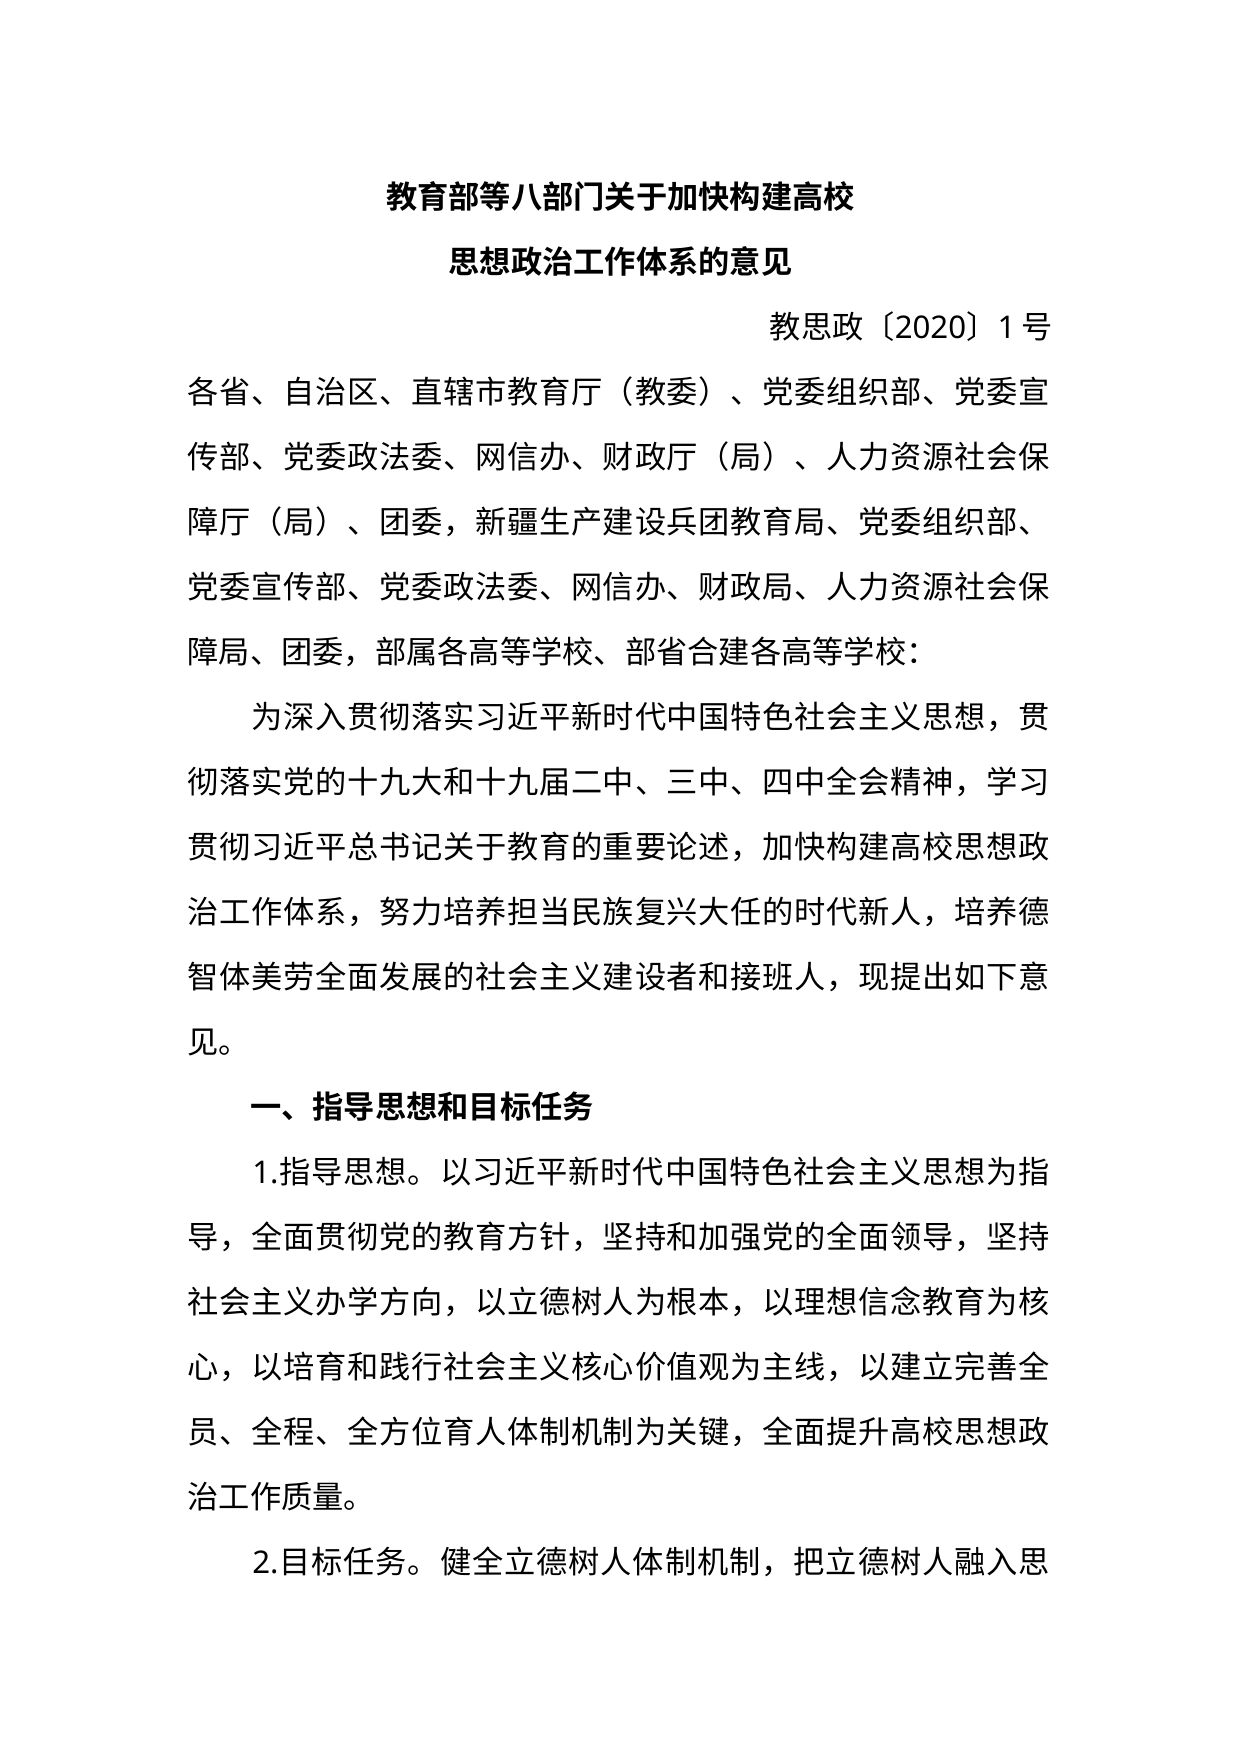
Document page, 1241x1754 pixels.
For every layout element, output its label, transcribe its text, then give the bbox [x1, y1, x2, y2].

text 各省、自治区、直辖市教育厅（教委）、党委组织部、党委宣传部、党委政法委、网信办、财政厅（局）、人力资源社会保障厅（局）、团委，新疆生产建设兵团教育局、党委组织部、党委宣传部、党委政法委、网信办、财政局、人力资源社会保障局、团委，部属各高等学校、部省合建各高等学校： [187, 357, 1053, 682]
text 教思政〔2020〕1号 [187, 292, 1053, 357]
text 为深入贯彻落实习近平新时代中国特色社会主义思想，贯彻落实党的十九大和十九届二中、三中、四中全会精神，学习贯彻习近平总书记关于教育的重要论述，加快构建高校思想政治工作体系，努力培养担当民族复兴大任的时代新人，培养德智体美劳全面发展的社会主义建设者和接班人，现提出如下意见。 [187, 682, 1053, 1072]
text 1.指导思想。以习近平新时代中国特色社会主义思想为指导，全面贯彻党的教育方针，坚持和加强党的全面领导，坚持社会主义办学方向，以立德树人为根本，以理想信念教育为核心，以培育和践行社会主义核心价值观为主线，以建立完善全员、全程、全方位育人体制机制为关键，全面提升高校思想政治工作质量。 [187, 1137, 1053, 1527]
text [187, 1527, 1053, 1592]
text 教育部等八部门关于加快构建高校 思想政治工作体系的意见 [187, 162, 1053, 292]
text 一、指导思想和目标任务 [187, 1072, 1053, 1137]
